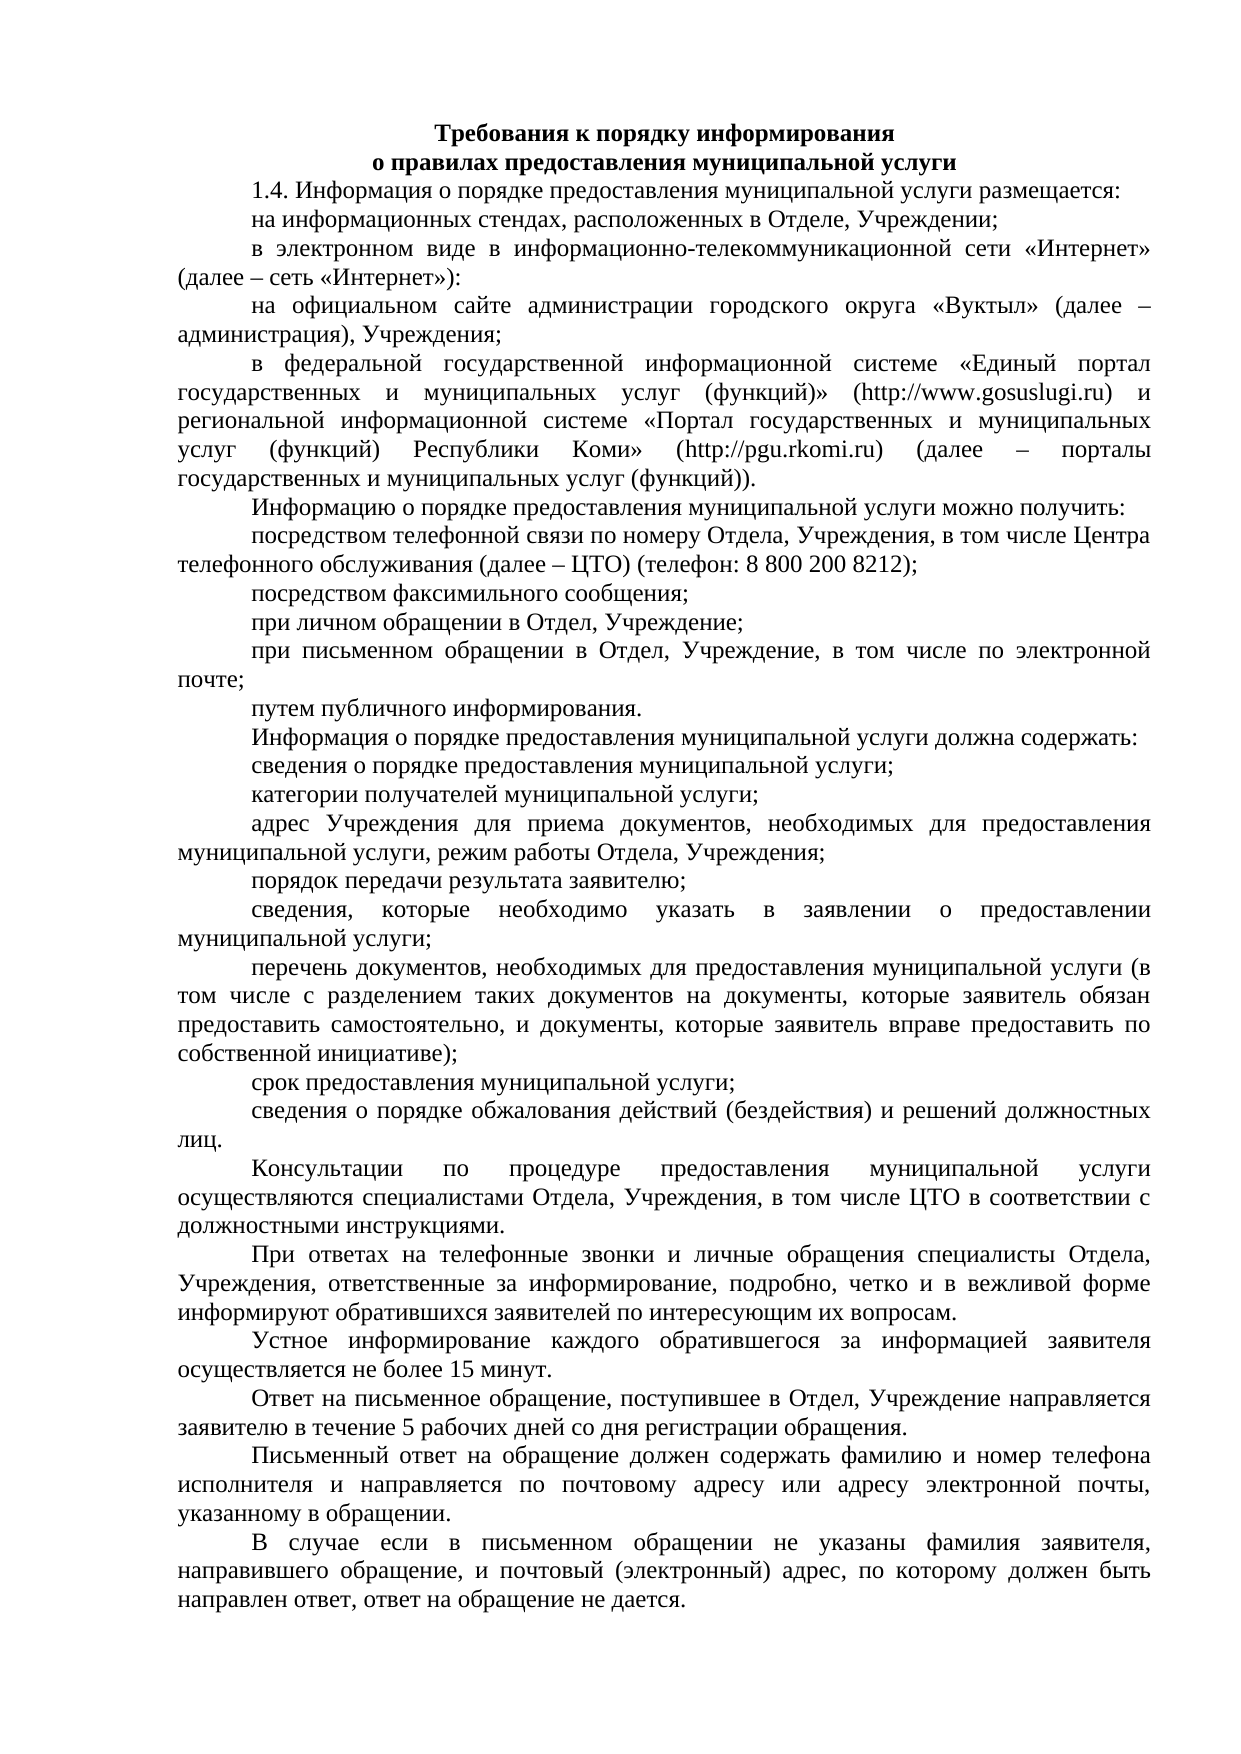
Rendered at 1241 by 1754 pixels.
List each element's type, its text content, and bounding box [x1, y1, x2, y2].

text адрес Учреждения для приема документов, необходимых для предоставления муниципальной услуги, режим работы Отдела, Учреждения; [177, 808, 1152, 866]
text сведения о порядке обжалования действий (бездействия) и решений должностных лиц. [177, 1096, 1152, 1153]
text сведения о порядке предоставления муниципальной услуги; [177, 751, 1152, 779]
text Информация о порядке предоставления муниципальной услуги должна содержать: [177, 722, 1152, 751]
text сведения, которые необходимо указать в заявлении о предоставлении муниципальной услуги; [177, 894, 1152, 952]
text Консультации по процедуре предоставления муниципальной услуги осуществляются специалистами Отдела, Учреждения, в том числе ЦТО в соответствии с должностными инструкциями. [177, 1153, 1152, 1239]
text о правилах предоставления муниципальной услуги [177, 147, 1152, 176]
text при письменном обращении в Отдел, Учреждение, в том числе по электронной почте; [177, 636, 1152, 693]
text В случае если в письменном обращении не указаны фамилия заявителя, направившего обращение, и почтовый (электронный) адрес, по которому должен быть направлен ответ, ответ на обращение не дается. [177, 1527, 1152, 1613]
text Требования к порядку информирования [177, 118, 1152, 147]
text посредством факсимильного сообщения; [177, 578, 1152, 607]
text посредством телефонной связи по номеру Отдела, Учреждения, в том числе Центра телефонного обслуживания (далее – ЦТО) (телефон: 8 800 200 8212); [177, 521, 1152, 578]
text при личном обращении в Отдел, Учреждение; [177, 607, 1152, 636]
text Ответ на письменное обращение, поступившее в Отдел, Учреждение направляется заявителю в течение 5 рабочих дней со дня регистрации обращения. [177, 1383, 1152, 1441]
text 1.4. Информация о порядке предоставления муниципальной услуги размещается: [177, 176, 1152, 204]
text на информационных стендах, расположенных в Отделе, Учреждении; [177, 204, 1152, 233]
text Информацию о порядке предоставления муниципальной услуги можно получить: [177, 492, 1152, 521]
text категории получателей муниципальной услуги; [177, 779, 1152, 808]
text путем публичного информирования. [177, 693, 1152, 722]
text перечень документов, необходимых для предоставления муниципальной услуги (в том числе с разделением таких документов на документы, которые заявитель обязан предоставить самостоятельно, и документы, которые заявитель вправе предоставить по собственной инициативе); [177, 952, 1152, 1067]
text в электронном виде в информационно-телекоммуникационной сети «Интернет» (далее – сеть «Интернет»): [177, 233, 1152, 291]
text порядок передачи результата заявителю; [177, 866, 1152, 894]
text в федеральной государственной информационной системе «Единый портал государственных и муниципальных услуг (функций)» (http://www.gosuslugi.ru) и региональной информационной системе «Портал государственных и муниципальных услуг (функций) Республики Коми» (http://pgu.rkomi.ru) (далее – порталы государственных и муниципальных услуг (функций)). [177, 348, 1152, 492]
text При ответах на телефонные звонки и личные обращения специалисты Отдела, Учреждения, ответственные за информирование, подробно, четко и в вежливой форме информируют обратившихся заявителей по интересующим их вопросам. [177, 1239, 1152, 1326]
text на официальном сайте администрации городского округа «Вуктыл» (далее – администрация), Учреждения; [177, 291, 1152, 348]
text Письменный ответ на обращение должен содержать фамилию и номер телефона исполнителя и направляется по почтовому адресу или адресу электронной почты, указанному в обращении. [177, 1441, 1152, 1527]
text Устное информирование каждого обратившегося за информацией заявителя осуществляется не более 15 минут. [177, 1326, 1152, 1383]
text срок предоставления муниципальной услуги; [177, 1067, 1152, 1096]
